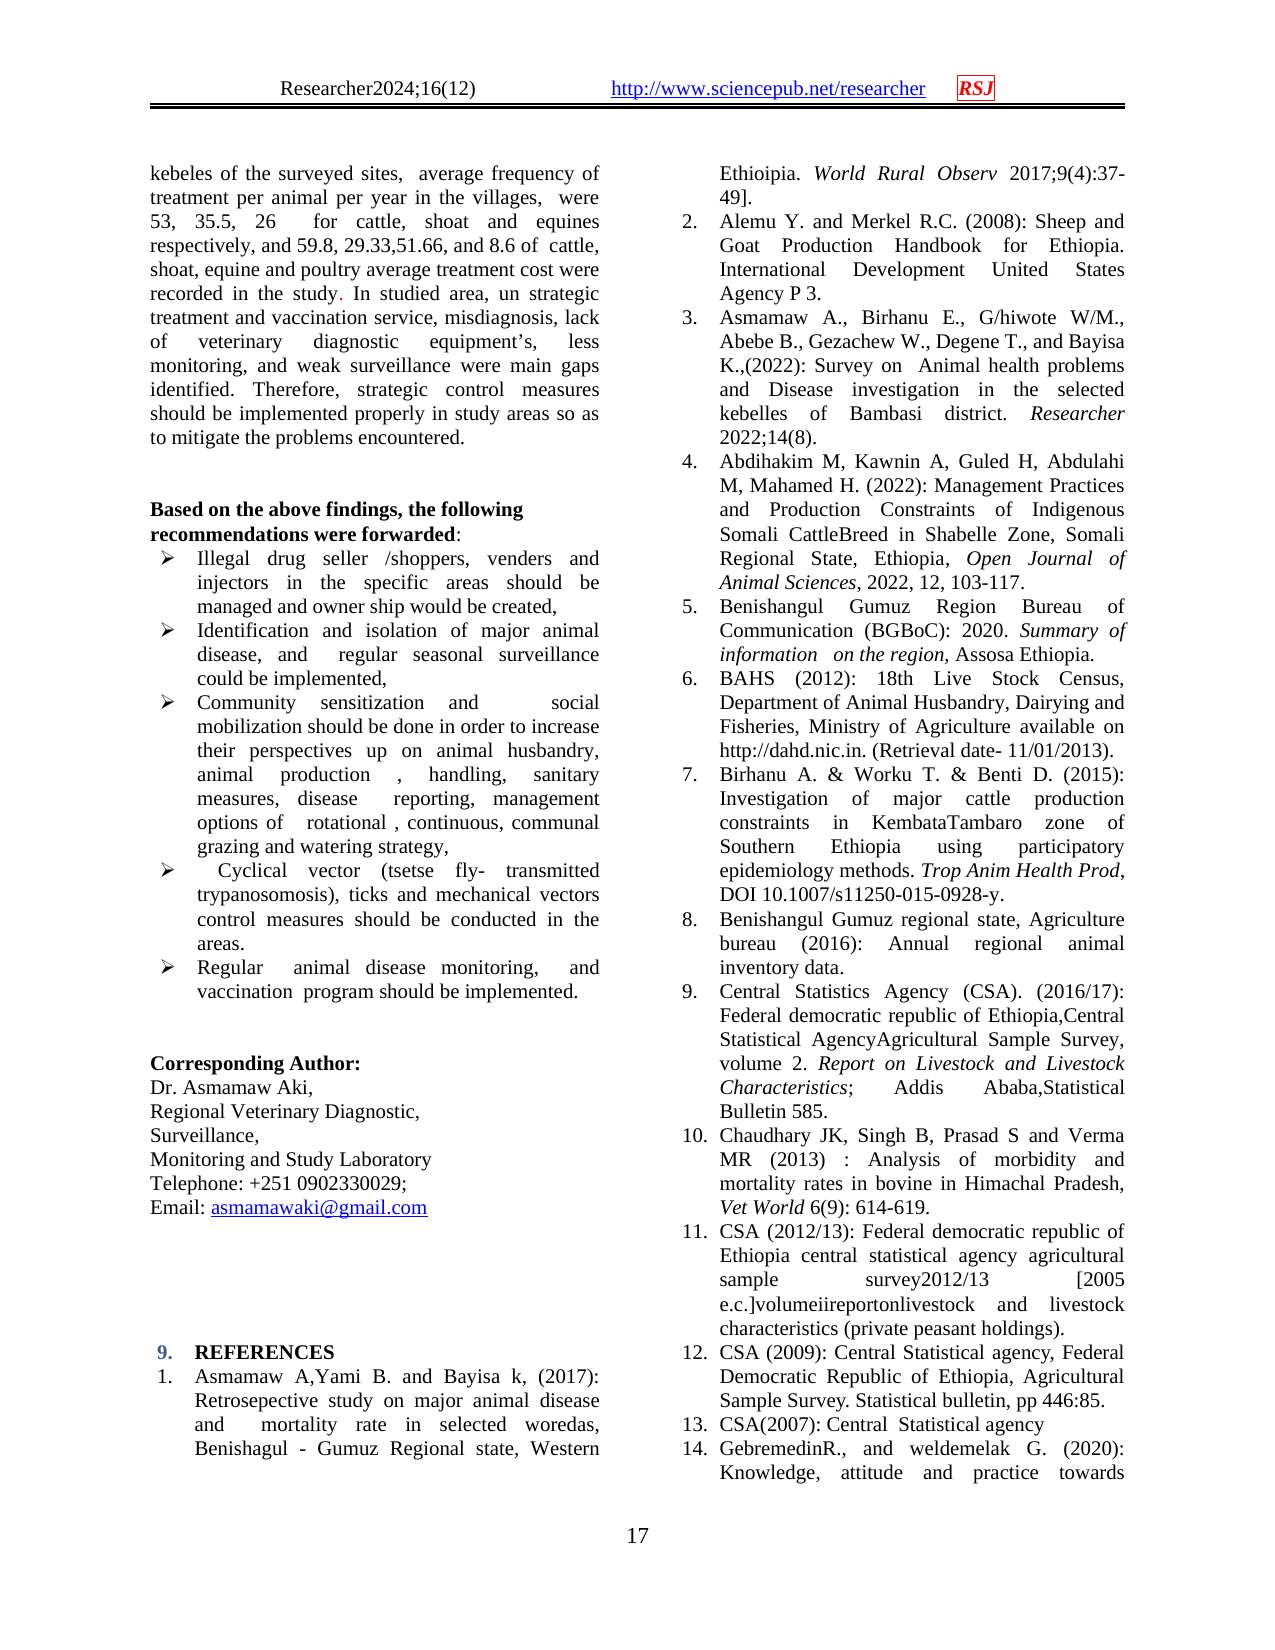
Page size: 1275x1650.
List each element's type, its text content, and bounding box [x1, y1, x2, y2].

list Abdihakim M, Kawnin A, Guled H, Abdulahi M, Mahamed H. (2022): Management Practices and Production Constraints of Indigenous Somali CattleBreed in Shabelle Zone, Somali Regional State, Ethiopia, Open Journal of Animal Sciences, 2022, 12, 103-117. [682, 449, 1125, 594]
list BAHS (2012): 18th Live Stock Census, Department of Animal Husbandry, Dairying and Fisheries, Ministry of Agriculture available on http://dahd.nic.in. (Retrieval date- 11/01/2013). [682, 666, 1125, 762]
list Community sensitization and social mobilization should be done in order to increase their perspectives up on animal husbandry, animal production , handling, sanitary measures, disease reporting, management options of rotational , continuous, communal grazing and watering strategy, [159, 690, 600, 858]
list Cyclical vector (tsetse fly- transmitted trypanosomosis), ticks and mechanical vectors control measures should be conducted in the areas. [159, 858, 600, 954]
list Alemu Y. and Merkel R.C. (2008): Sheep and Goat Production Handbook for Ethiopia. International Development United States Agency P 3. [682, 209, 1125, 305]
list Asmamaw A., Birhanu E., G/hiwote W/M., Abebe B., Gezachew W., Degene T., and Bayisa K.,(2022): Survey on Animal health problems and Disease investigation in the selected kebelles of Bambasi district. Researcher 2022;14(8). [682, 305, 1125, 449]
list CSA (2012/13): Federal democratic republic of Ethiopia central statistical agency agricultural sample survey2012/13 [2005 e.c.]volumeiireportonlivestock and livestock characteristics (private peasant holdings). [682, 1219, 1125, 1339]
text Based on the above findings, the following recommendations were forwarded: [150, 497, 600, 546]
list Regular animal disease monitoring, and vaccination program should be implemented. [159, 954, 600, 1003]
list Central Statistics Agency (CSA). (2016/17): Federal democratic republic of Ethiopia,Central Statistical AgencyAgricultural Sample Survey, volume 2. Report on Livestock and Livestock Characteristics; Addis Ababa,Statistical Bulletin 585. [682, 979, 1125, 1123]
list Illegal drug seller /shoppers, venders and injectors in the specific areas should be managed and owner ship would be created, [159, 546, 600, 618]
subtitle REFERENCES [157, 1339, 600, 1364]
list Identification and isolation of major animal disease, and regular seasonal surveillance could be implemented, [159, 618, 600, 690]
list CSA(2007): Central Statistical agency [682, 1412, 1125, 1436]
list Asmamaw A,Yami B. and Bayisa k, (2017): Retrosepective study on major animal disease and mortality rate in selected woredas, Benishagul - Gumuz Regional state, Western Ethioipia. World Rural Observ 2017;9(4):37-49]. [157, 1364, 600, 1460]
list Asmamaw A,Yami B. and Bayisa k, (2017): Retrosepective study on major animal disease and mortality rate in selected woredas, Benishagul - Gumuz Regional state, Western Ethioipia. World Rural Observ 2017;9(4):37-49]. [682, 161, 1125, 209]
list Birhanu A. & Worku T. & Benti D. (2015): Investigation of major cattle production constraints in KembataTambaro zone of Southern Ethiopia using participatory epidemiology methods. Trop Anim Health Prod, DOI 10.1007/s11250-015-0928-y. [682, 762, 1125, 906]
text Monitoring and Study Laboratory [150, 1147, 600, 1171]
text Surveillance, [150, 1123, 600, 1147]
text Email: asmamawaki@gmail.com [150, 1195, 600, 1219]
text Regional Veterinary Diagnostic, [150, 1099, 600, 1123]
list Chaudhary JK, Singh B, Prasad S and Verma MR (2013) : Analysis of morbidity and mortality rates in bovine in Himachal Pradesh, Vet World 6(9): 614-619. [682, 1123, 1125, 1219]
list Benishangul Gumuz regional state, Agriculture bureau (2016): Annual regional animal inventory data. [682, 906, 1125, 979]
text Corresponding Author: [150, 1051, 600, 1075]
text Telephone: +251 0902330029; [150, 1171, 600, 1195]
list CSA (2009): Central Statistical agency, Federal Democratic Republic of Ethiopia, Agricultural Sample Survey. Statistical bulletin, pp 446:85. [682, 1339, 1125, 1412]
text Dr. Asmamaw Aki, [150, 1075, 600, 1099]
list Benishangul Gumuz Region Bureau of Communication (BGBoC): 2020. Summary of information on the region, Assosa Ethiopia. [682, 594, 1125, 666]
